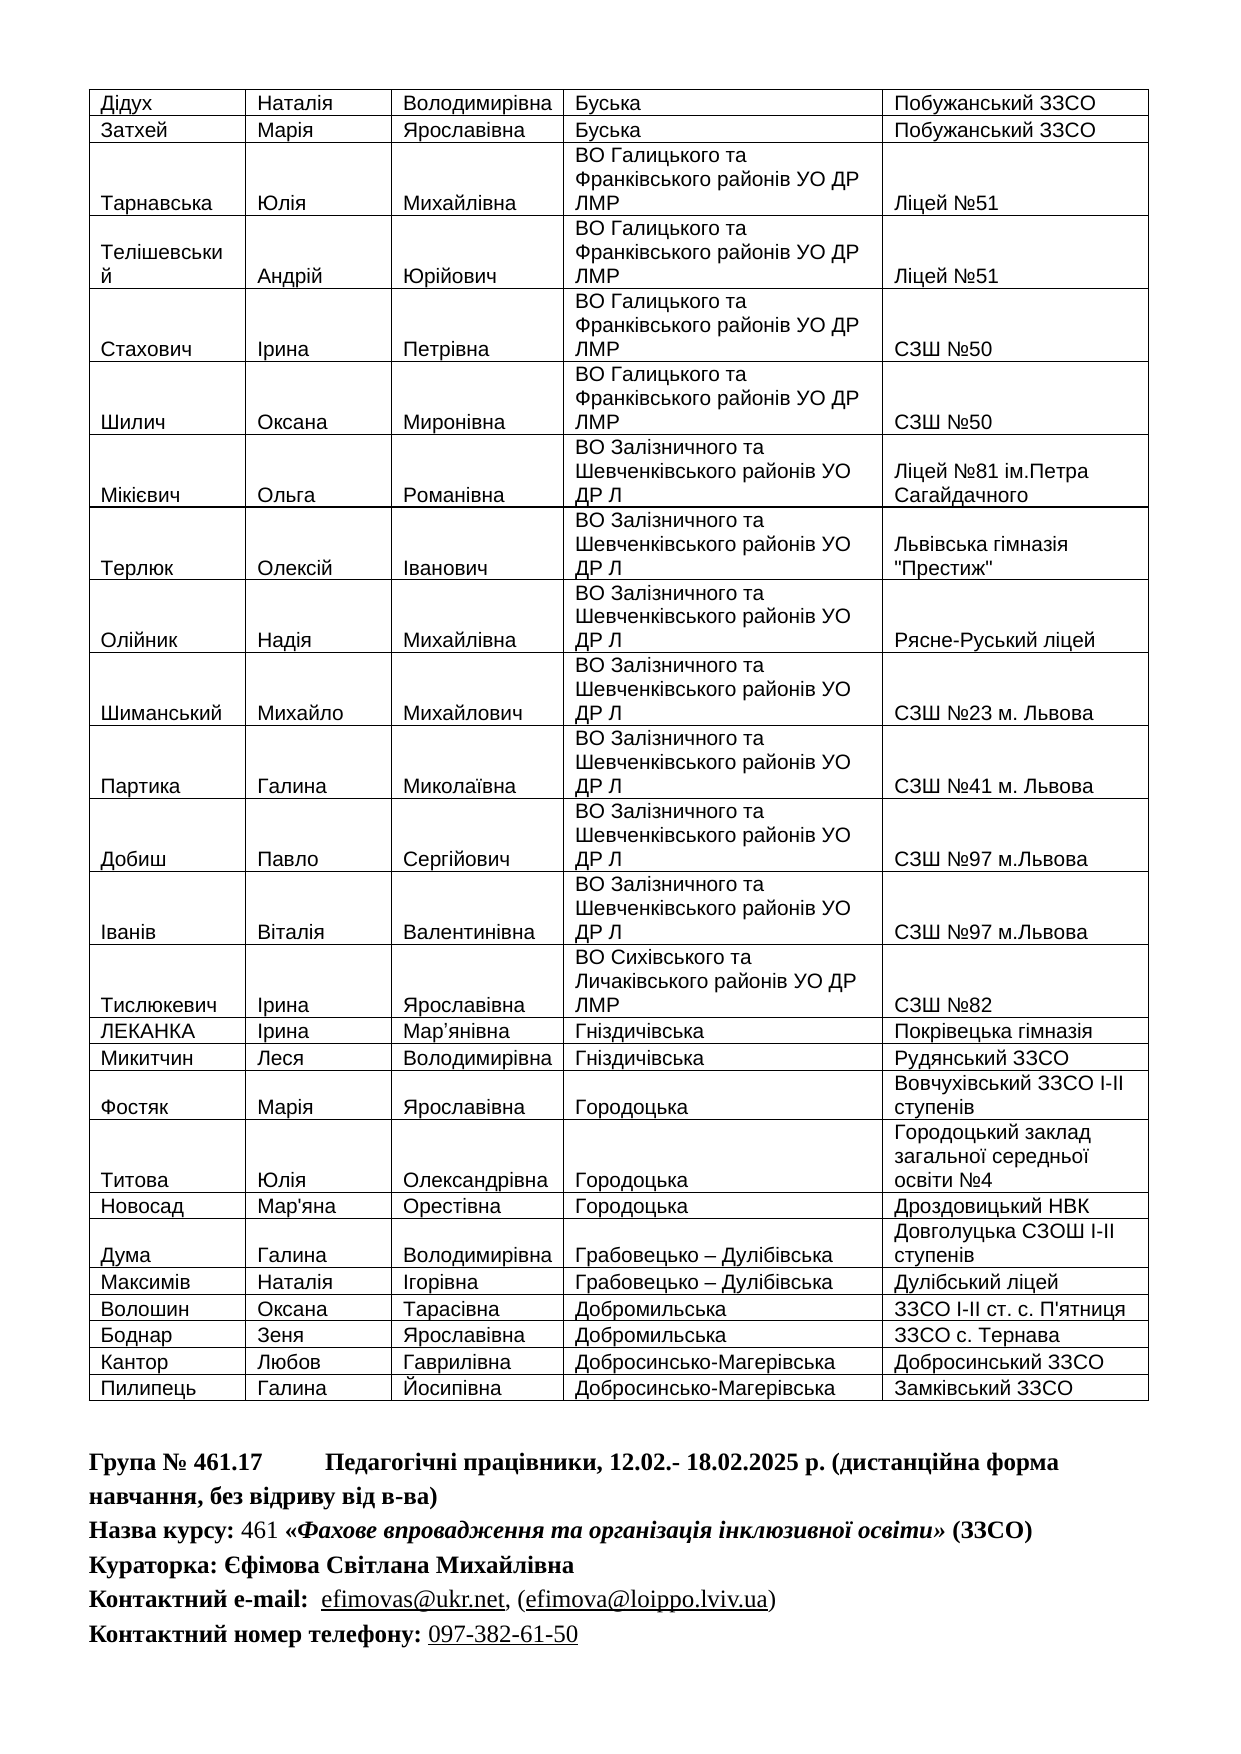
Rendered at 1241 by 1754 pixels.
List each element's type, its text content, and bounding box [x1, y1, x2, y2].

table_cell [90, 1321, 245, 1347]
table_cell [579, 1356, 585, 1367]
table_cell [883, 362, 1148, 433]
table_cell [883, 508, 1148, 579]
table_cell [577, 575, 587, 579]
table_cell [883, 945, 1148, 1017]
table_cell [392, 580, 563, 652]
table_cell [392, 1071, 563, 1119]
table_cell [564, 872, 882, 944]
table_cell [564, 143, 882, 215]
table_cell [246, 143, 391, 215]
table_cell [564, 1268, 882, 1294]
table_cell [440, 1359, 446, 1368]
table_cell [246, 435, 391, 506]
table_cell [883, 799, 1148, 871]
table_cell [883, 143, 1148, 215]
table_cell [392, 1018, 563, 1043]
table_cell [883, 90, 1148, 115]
text Група № 461.17 Педагогічні працівники, 12.02.- 18.02.2025 р. (дистанційна форма навчання, без відриву від в-ва) [89, 1447, 1152, 1510]
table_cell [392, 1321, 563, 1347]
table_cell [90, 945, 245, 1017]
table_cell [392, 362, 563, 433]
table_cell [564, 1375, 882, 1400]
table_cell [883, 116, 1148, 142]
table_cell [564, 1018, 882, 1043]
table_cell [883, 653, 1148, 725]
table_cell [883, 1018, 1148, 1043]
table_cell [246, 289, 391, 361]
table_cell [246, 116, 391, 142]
text Кураторка: Єфімова Світлана Михайлівна [89, 1550, 1152, 1579]
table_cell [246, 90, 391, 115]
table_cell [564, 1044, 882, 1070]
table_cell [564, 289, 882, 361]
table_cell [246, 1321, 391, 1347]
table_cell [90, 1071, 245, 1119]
text Назва курсу: 461 «Фахове впровадження та організація інклюзивної освіти» (ЗЗСО) [89, 1516, 1152, 1544]
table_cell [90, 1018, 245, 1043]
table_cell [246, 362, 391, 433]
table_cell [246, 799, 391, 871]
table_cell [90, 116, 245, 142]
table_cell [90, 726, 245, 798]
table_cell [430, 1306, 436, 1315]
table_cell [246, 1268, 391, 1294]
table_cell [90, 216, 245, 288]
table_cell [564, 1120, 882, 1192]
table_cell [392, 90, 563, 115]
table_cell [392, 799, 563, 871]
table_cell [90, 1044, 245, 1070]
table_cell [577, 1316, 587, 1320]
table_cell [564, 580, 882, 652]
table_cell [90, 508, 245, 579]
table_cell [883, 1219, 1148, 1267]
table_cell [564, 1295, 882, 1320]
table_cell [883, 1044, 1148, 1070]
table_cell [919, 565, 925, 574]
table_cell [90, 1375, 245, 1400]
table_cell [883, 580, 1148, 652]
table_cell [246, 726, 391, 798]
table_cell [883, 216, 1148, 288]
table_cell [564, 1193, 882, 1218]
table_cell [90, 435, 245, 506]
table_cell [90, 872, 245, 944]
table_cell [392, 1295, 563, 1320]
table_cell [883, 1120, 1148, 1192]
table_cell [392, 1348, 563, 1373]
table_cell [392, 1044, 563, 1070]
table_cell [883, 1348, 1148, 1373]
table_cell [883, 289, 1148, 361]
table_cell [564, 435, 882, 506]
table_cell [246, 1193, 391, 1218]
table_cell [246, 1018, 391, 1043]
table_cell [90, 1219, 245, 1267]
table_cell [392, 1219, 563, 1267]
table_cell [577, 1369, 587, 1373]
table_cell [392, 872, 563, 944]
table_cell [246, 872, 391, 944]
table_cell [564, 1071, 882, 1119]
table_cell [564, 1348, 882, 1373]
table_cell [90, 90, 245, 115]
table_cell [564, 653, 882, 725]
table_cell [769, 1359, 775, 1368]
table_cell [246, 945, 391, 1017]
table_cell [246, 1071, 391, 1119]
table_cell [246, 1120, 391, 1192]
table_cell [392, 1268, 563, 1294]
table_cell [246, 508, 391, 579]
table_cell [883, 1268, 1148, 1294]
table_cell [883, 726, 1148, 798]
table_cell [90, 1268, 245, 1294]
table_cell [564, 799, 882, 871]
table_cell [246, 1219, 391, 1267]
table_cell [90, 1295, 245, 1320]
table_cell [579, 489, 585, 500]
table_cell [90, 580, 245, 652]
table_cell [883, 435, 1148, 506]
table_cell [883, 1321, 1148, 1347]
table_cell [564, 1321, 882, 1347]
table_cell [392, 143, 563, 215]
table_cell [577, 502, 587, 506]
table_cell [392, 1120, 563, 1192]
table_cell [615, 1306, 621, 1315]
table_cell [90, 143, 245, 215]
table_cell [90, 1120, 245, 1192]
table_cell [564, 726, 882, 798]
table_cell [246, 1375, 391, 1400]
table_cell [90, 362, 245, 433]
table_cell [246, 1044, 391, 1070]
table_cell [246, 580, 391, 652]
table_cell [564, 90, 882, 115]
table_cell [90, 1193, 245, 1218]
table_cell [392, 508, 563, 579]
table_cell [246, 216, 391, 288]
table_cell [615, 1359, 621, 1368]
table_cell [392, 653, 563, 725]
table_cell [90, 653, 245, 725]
text Контактний e-mail: efimovas@ukr.net, (efimova@loippo.lviv.ua) [89, 1584, 1152, 1613]
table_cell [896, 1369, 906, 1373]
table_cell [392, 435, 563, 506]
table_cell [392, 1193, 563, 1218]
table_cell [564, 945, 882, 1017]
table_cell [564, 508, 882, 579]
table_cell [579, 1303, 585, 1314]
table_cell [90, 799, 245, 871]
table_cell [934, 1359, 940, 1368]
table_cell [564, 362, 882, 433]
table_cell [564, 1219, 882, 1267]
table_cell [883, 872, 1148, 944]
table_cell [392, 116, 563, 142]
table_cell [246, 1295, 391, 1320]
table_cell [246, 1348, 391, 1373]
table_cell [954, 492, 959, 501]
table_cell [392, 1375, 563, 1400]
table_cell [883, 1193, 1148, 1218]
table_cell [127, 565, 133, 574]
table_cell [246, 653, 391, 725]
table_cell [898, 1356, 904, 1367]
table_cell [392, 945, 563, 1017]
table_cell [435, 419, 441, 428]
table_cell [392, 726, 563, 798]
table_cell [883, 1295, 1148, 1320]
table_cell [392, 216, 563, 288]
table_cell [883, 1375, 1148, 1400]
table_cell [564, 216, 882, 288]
text Контактний номер телефону: 097-382-61-50 [89, 1619, 1152, 1648]
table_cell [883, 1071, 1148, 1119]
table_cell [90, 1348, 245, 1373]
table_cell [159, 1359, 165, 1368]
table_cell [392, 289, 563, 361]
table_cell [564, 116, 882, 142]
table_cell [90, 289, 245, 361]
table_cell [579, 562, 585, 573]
